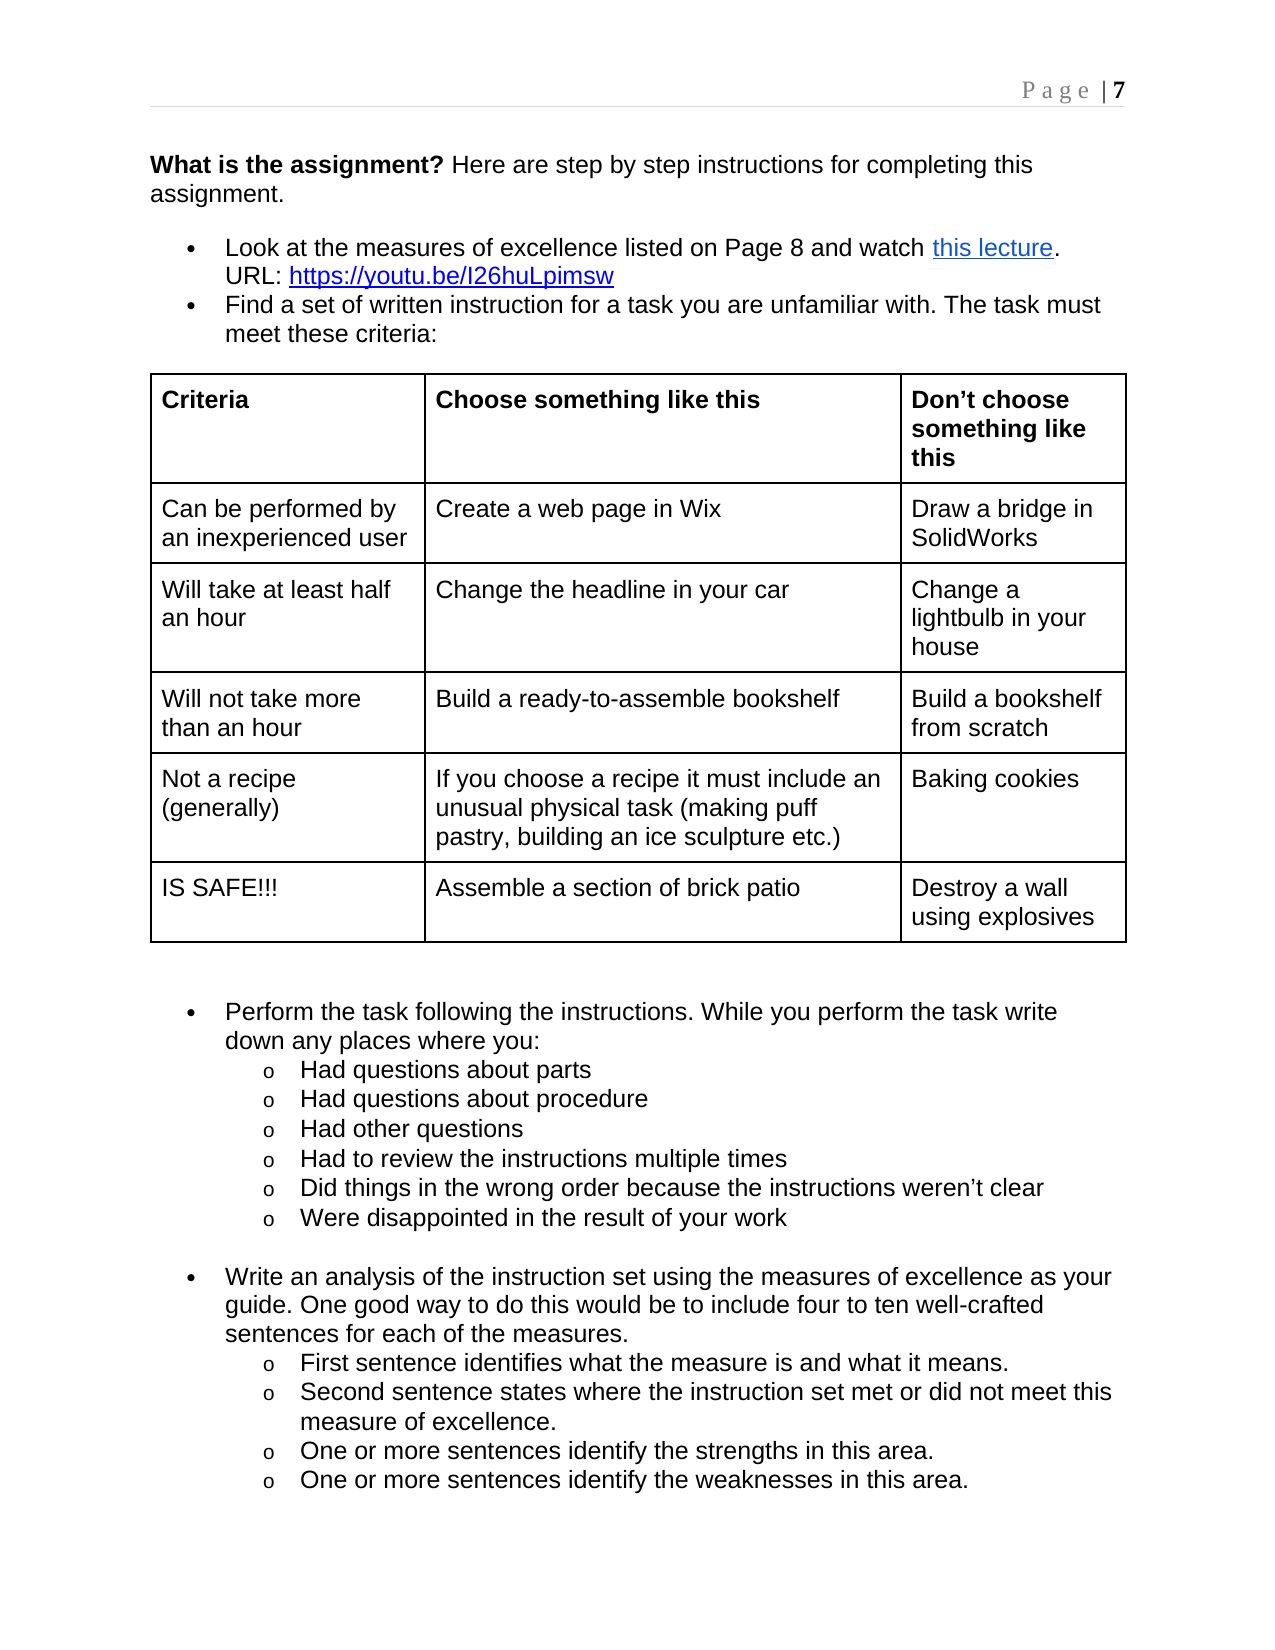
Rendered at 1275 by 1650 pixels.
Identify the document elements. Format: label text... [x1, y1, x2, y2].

list Had questions about parts [262, 1054, 1125, 1084]
list First sentence identifies what the measure is and what it means. [262, 1348, 1125, 1377]
table_cell Change a lightbulb in your house [902, 564, 1125, 671]
list Had other questions [262, 1114, 1125, 1144]
table_cell Baking cookies [902, 754, 1125, 861]
table_cell Not a recipe (generally) [152, 754, 424, 861]
table_cell Assemble a section of brick patio [426, 863, 900, 941]
table_cell Draw a bridge in SolidWorks [902, 484, 1125, 562]
list Find a set of written instruction for a task you are unfamiliar with. The task must meet these criteria: [187, 290, 1125, 347]
table_cell Create a web page in Wix [426, 484, 900, 562]
table_cell Will take at least half an hour [152, 564, 424, 671]
table_header Criteria [152, 375, 424, 482]
list Perform the task following the instructions. While you perform the task write down any places where you: [187, 997, 1125, 1054]
table_cell Change the headline in your car [426, 564, 900, 671]
table_cell Can be performed by an inexperienced user [152, 484, 424, 562]
table_cell IS SAFE!!! [152, 863, 424, 941]
list One or more sentences identify the weaknesses in this area. [262, 1466, 1125, 1495]
table_cell Build a ready-to-assemble bookshelf [426, 673, 900, 752]
text What is the assignment? Here are step by step instructions for completing this assignment. [150, 150, 1125, 207]
table_cell If you choose a recipe it must include an unusual physical task (making puff pastry, building an ice sculpture etc.) [426, 754, 900, 861]
list One or more sentences identify the strengths in this area. [262, 1436, 1125, 1466]
list Had to review the instructions multiple times [262, 1144, 1125, 1173]
table_header Choose something like this [426, 375, 900, 482]
table_cell Build a bookshelf from scratch [902, 673, 1125, 752]
list Were disappointed in the result of your work [262, 1203, 1125, 1261]
list Write an analysis of the instruction set using the measures of excellence as your guide. One good way to do this would be to include four to ten well-crafted sentences for each of the measures. [187, 1261, 1125, 1348]
list Did things in the wrong order because the instructions weren’t clear [262, 1173, 1125, 1203]
table_header Don’t choose something like this [902, 375, 1125, 482]
table_cell Will not take more than an hour [152, 673, 424, 752]
list Had questions about procedure [262, 1084, 1125, 1114]
list Second sentence states where the instruction set met or did not meet this measure of excellence. [262, 1377, 1125, 1436]
table_cell Destroy a wall using explosives [902, 863, 1125, 941]
list Look at the measures of excellence listed on Page 8 and watch this lecture. URL: https://youtu.be/I26huLpimsw [187, 232, 1125, 290]
